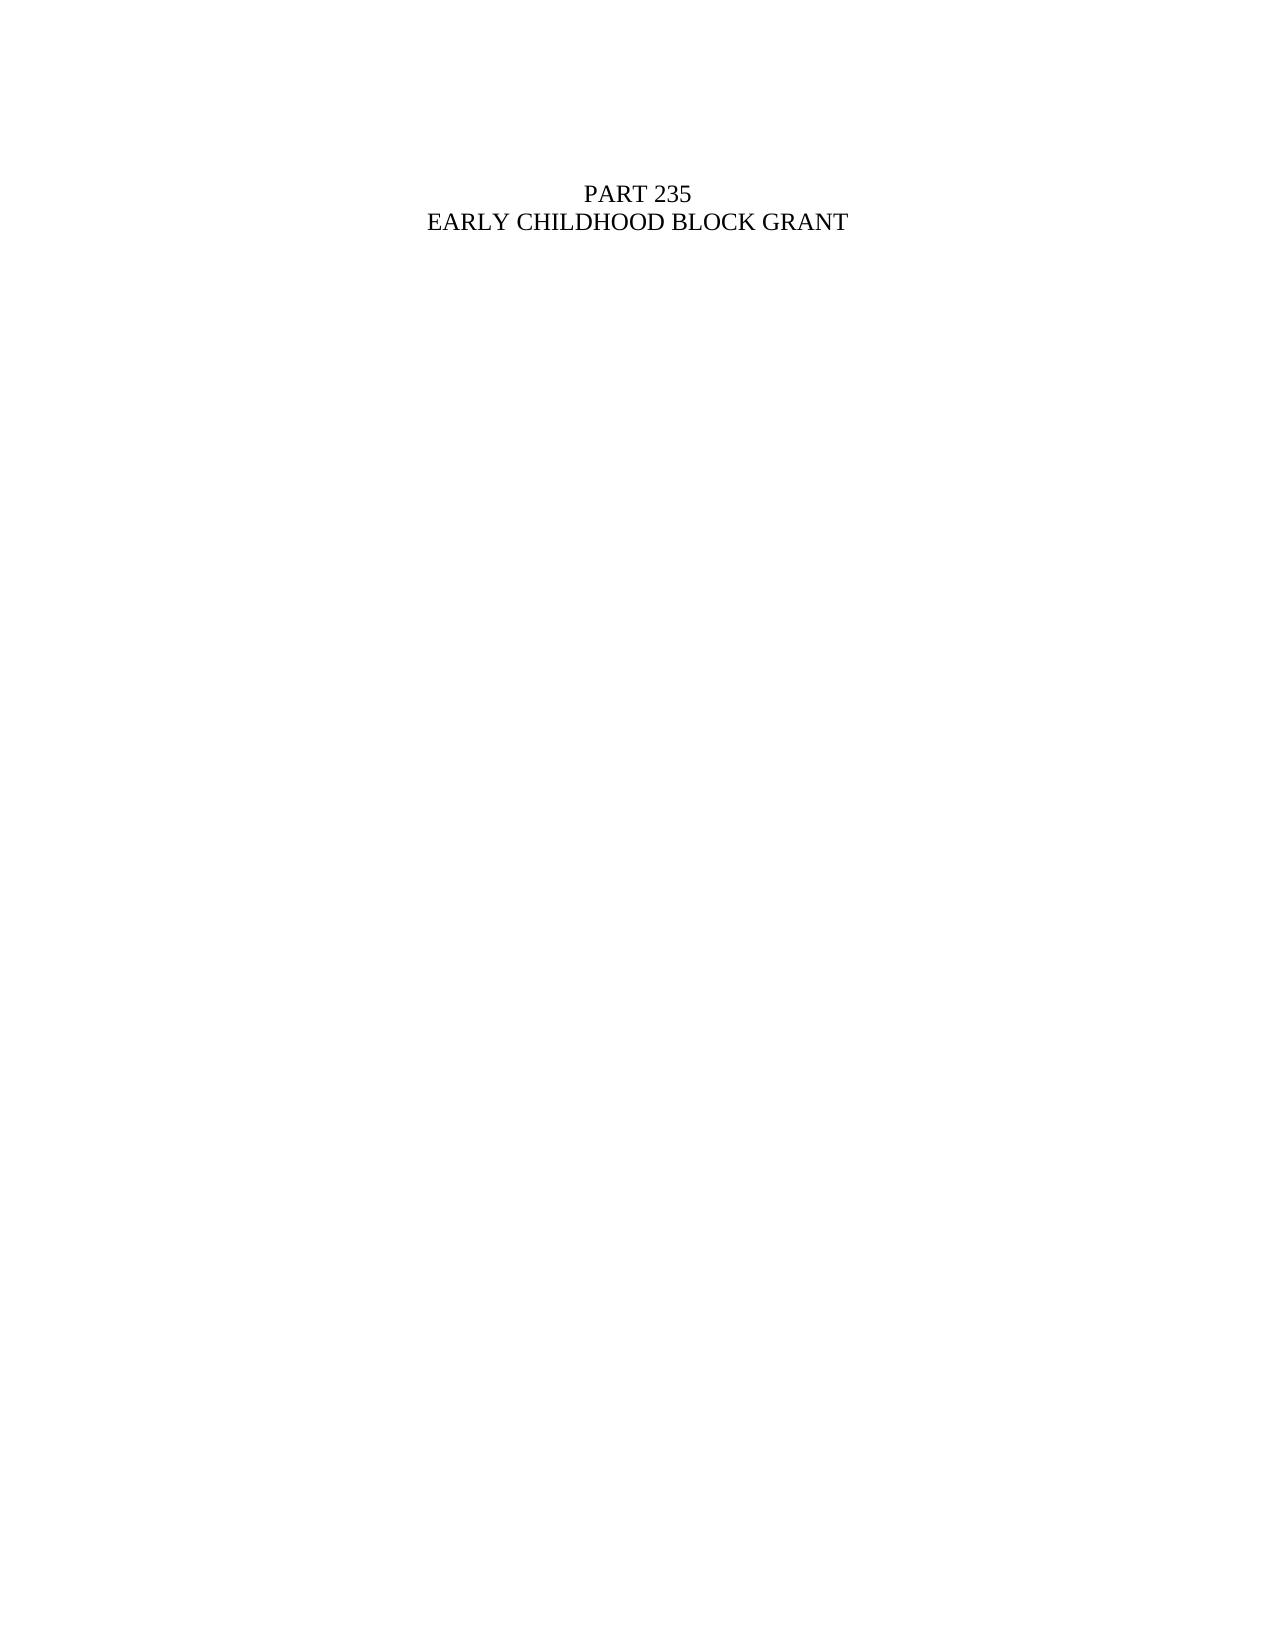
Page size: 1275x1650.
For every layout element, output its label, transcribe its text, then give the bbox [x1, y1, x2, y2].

text PART 235 [150, 179, 1125, 207]
text EARLY CHILDHOOD BLOCK GRANT [150, 207, 1125, 236]
